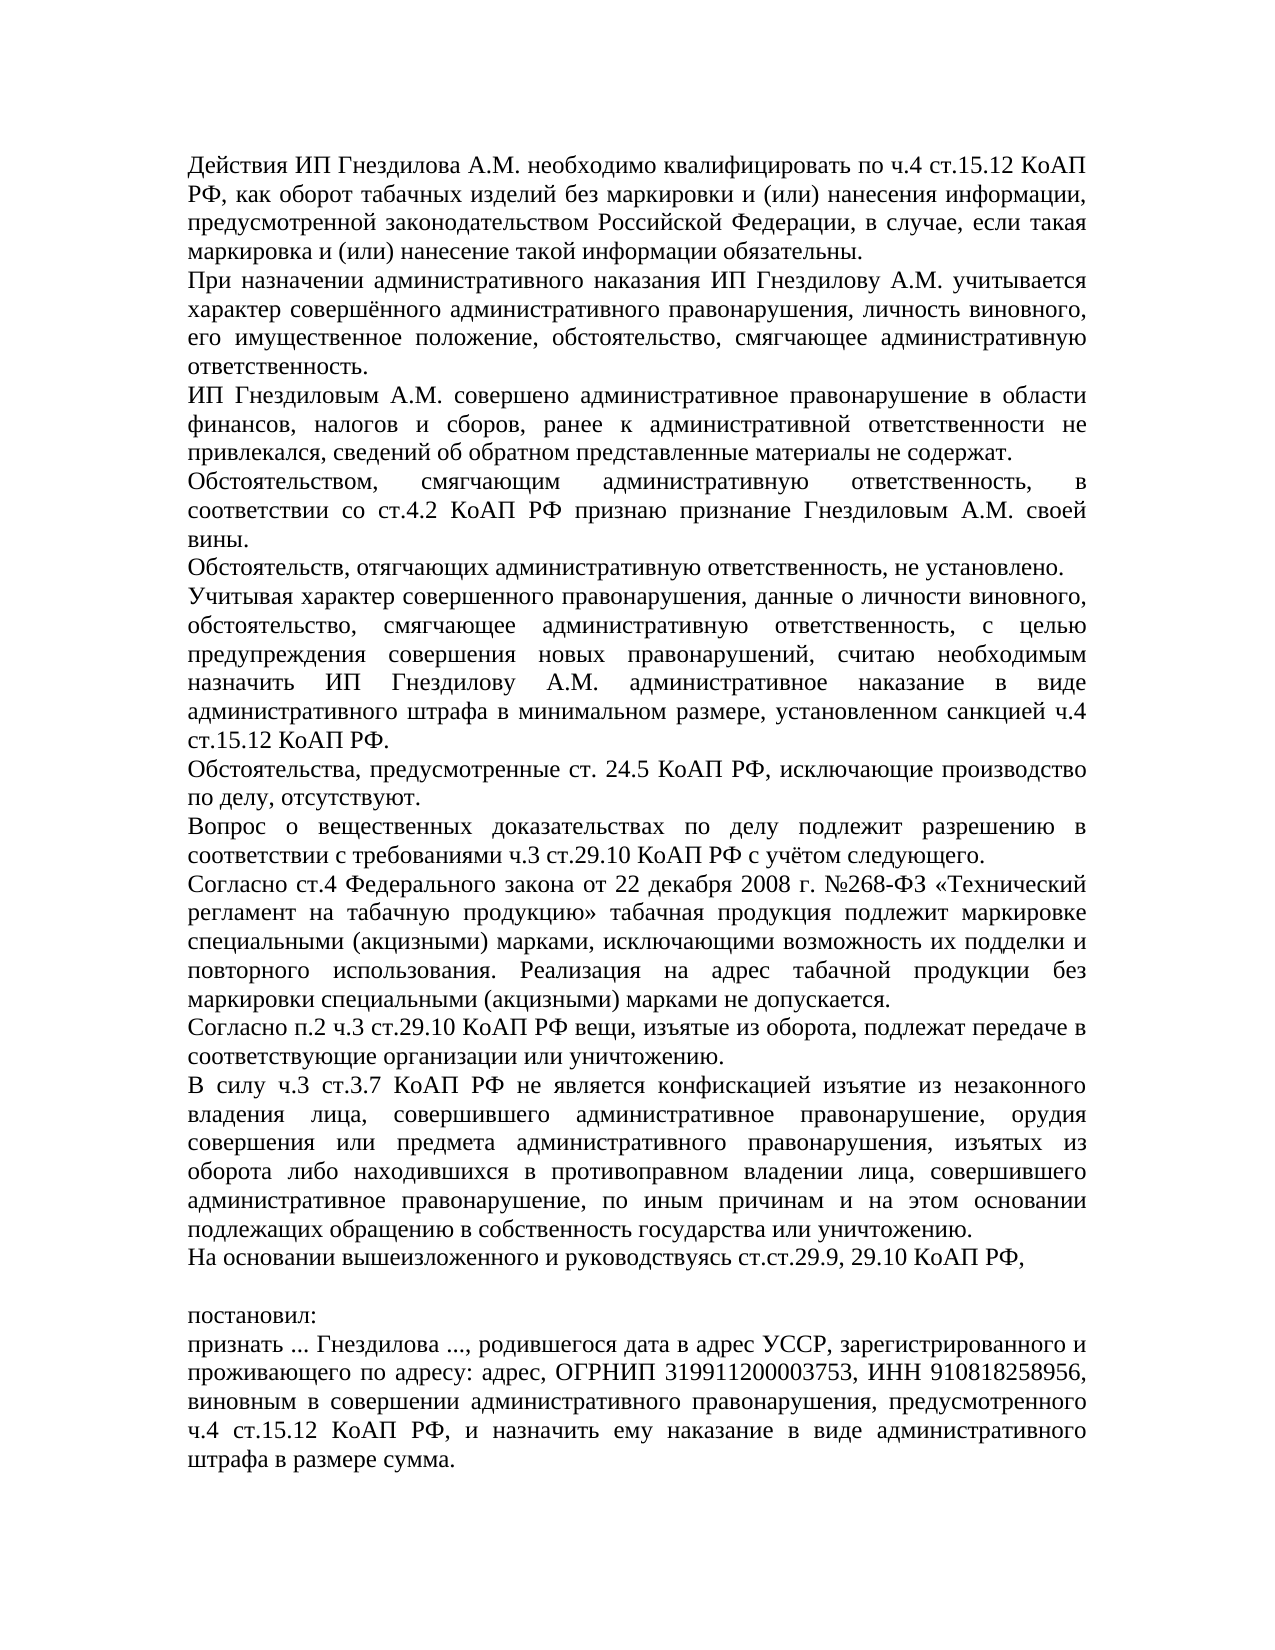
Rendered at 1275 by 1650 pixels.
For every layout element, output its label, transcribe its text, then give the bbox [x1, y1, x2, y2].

text Согласно п.2 ч.3 ст.29.10 КоАП РФ вещи, изъятые из оборота, подлежат передаче в соответствующие организации или уничтожению. [187, 1012, 1087, 1070]
text постановил: [187, 1300, 1087, 1329]
text При назначении административного наказания ИП Гнездилову А.М. учитывается характер совершённого административного правонарушения, личность виновного, его имущественное положение, обстоятельство, смягчающее административную ответственность. [187, 265, 1087, 380]
text ИП Гнездиловым А.М. совершено административное правонарушение в области финансов, налогов и сборов, ранее к административной ответственности не привлекался, сведений об обратном представленные материалы не содержат. [187, 380, 1087, 466]
text В силу ч.3 ст.3.7 КоАП РФ не является конфискацией изъятие из незаконного владения лица, совершившего административное правонарушение, орудия совершения или предмета административного правонарушения, изъятых из оборота либо находившихся в противоправном владении лица, совершившего административное правонарушение, по иным причинам и на этом основании подлежащих обращению в собственность государства или уничтожению. [187, 1070, 1087, 1242]
text Обстоятельством, смягчающим административную ответственность, в соответствии со ст.4.2 КоАП РФ признаю признание Гнездиловым А.М. своей вины. [187, 466, 1087, 552]
text Обстоятельства, предусмотренные ст. 24.5 КоАП РФ, исключающие производство по делу, отсутствуют. [187, 754, 1087, 811]
text На основании вышеизложенного и руководствуясь ст.ст.29.9, 29.10 КоАП РФ, [187, 1242, 1087, 1271]
text Вопрос о вещественных доказательствах по делу подлежит разрешению в соответствии с требованиями ч.3 ст.29.10 КоАП РФ с учётом следующего. [187, 811, 1087, 869]
text Согласно ст.4 Федерального закона от 22 декабря 2008 г. №268-ФЗ «Технический регламент на табачную продукцию» табачная продукция подлежит маркировке специальными (акцизными) марками, исключающими возможность их подделки и повторного использования. Реализация на адрес табачной продукции без маркировки специальными (акцизными) марками не допускается. [187, 869, 1087, 1012]
text Действия ИП Гнездилова А.М. необходимо квалифицировать по ч.4 ст.15.12 КоАП РФ, как оборот табачных изделий без маркировки и (или) нанесения информации, предусмотренной законодательством Российской Федерации, в случае, если такая маркировка и (или) нанесение такой информации обязательны. [187, 150, 1087, 265]
text Учитывая характер совершенного правонарушения, данные о личности виновного, обстоятельство, смягчающее административную ответственность, с целью предупреждения совершения новых правонарушений, считаю необходимым назначить ИП Гнездилову А.М. административное наказание в виде административного штрафа в минимальном размере, установленном санкцией ч.4 ст.15.12 КоАП РФ. [187, 581, 1087, 754]
text Обстоятельств, отягчающих административную ответственность, не установлено. [187, 552, 1087, 581]
text признать ... Гнездилова ..., родившегося дата в адрес УССР, зарегистрированного и проживающего по адресу: адрес, ОГРНИП 319911200003753, ИНН 910818258956, виновным в совершении административного правонарушения, предусмотренного ч.4 ст.15.12 КоАП РФ, и назначить ему наказание в виде административного штрафа в размере сумма. [187, 1329, 1087, 1472]
